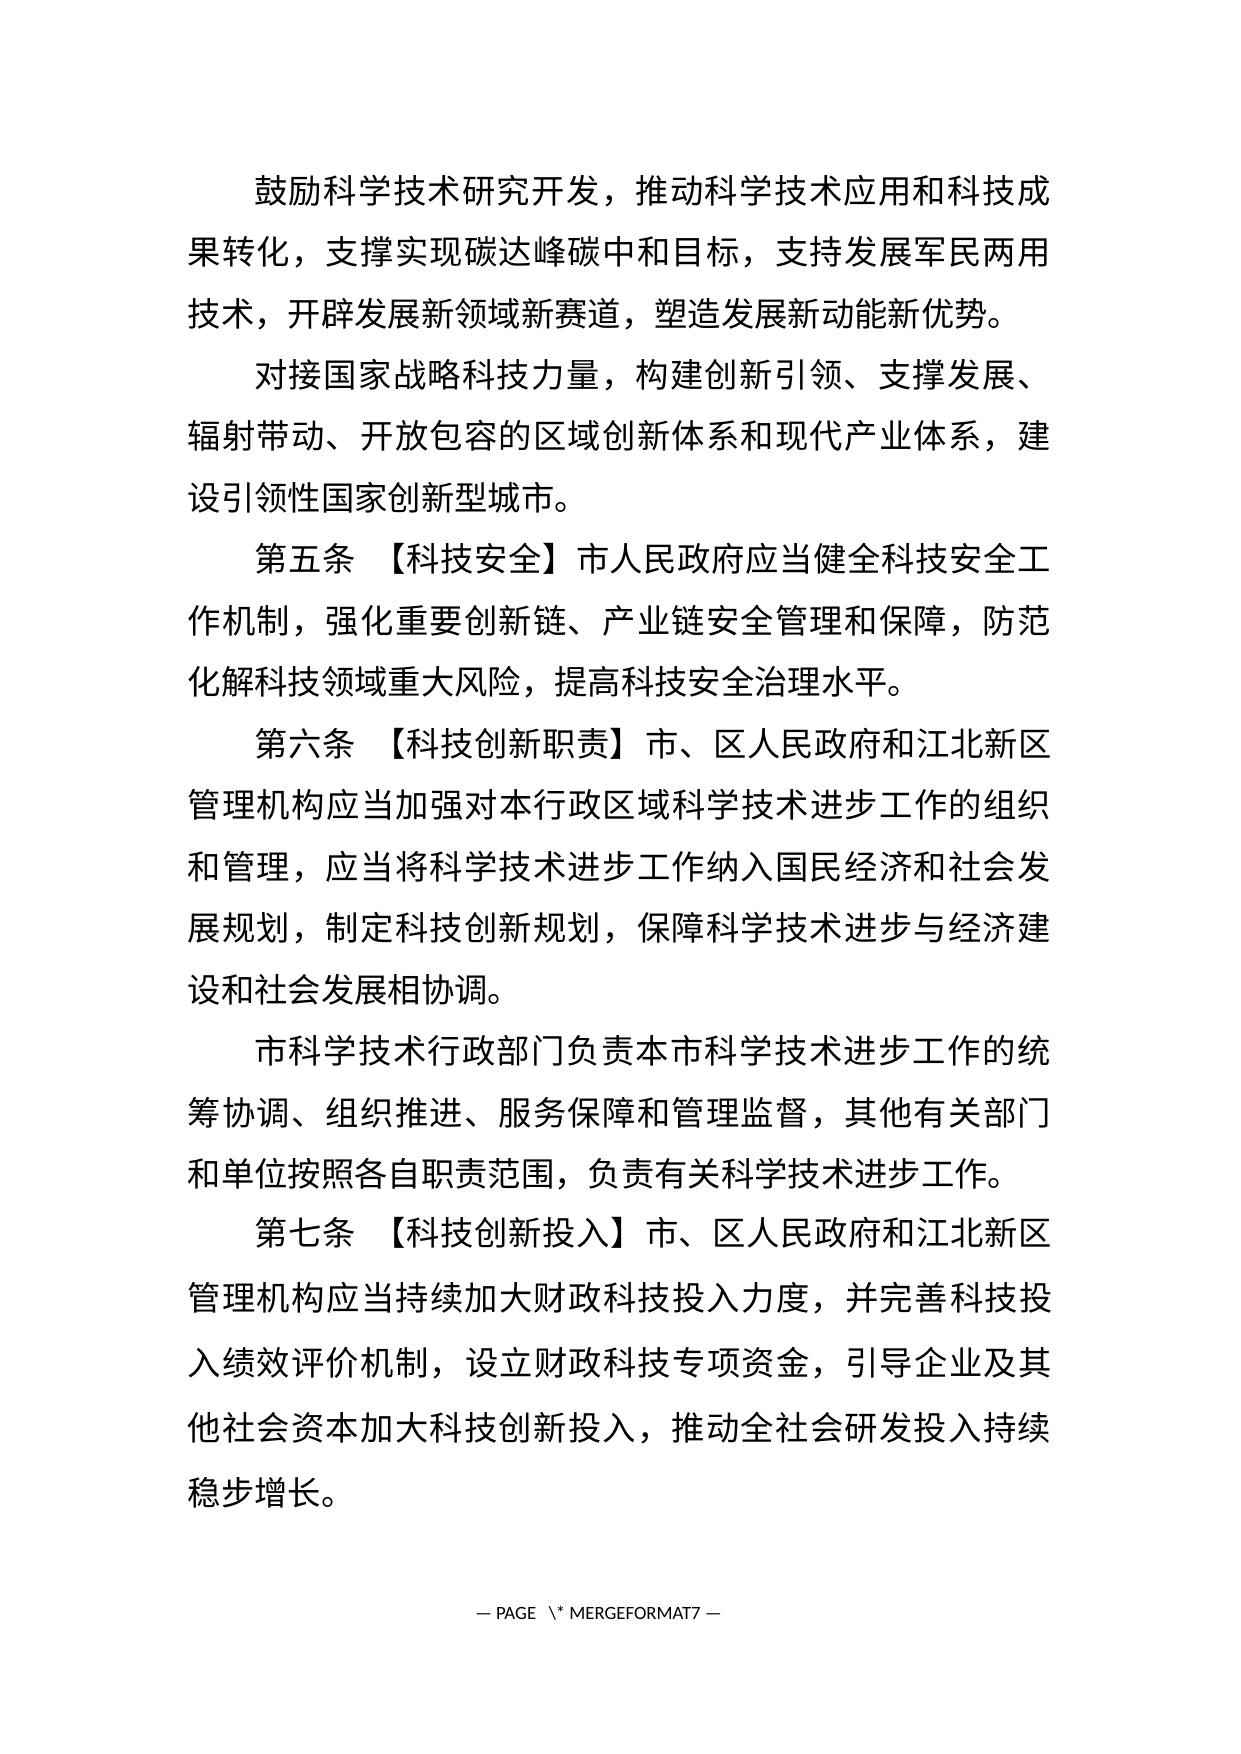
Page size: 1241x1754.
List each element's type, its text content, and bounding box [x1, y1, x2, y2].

text 对接国家战略科技力量，构建创新引领、支撑发展、辐射带动、开放包容的区域创新体系和现代产业体系，建设引领性国家创新型城市。 [187, 338, 1053, 523]
text 第七条 【科技创新投入】市、区人民政府和江北新区管理机构应当持续加大财政科技投入力度，并完善科技投入绩效评价机制，设立财政科技专项资金，引导企业及其他社会资本加大科技创新投入，推动全社会研发投入持续稳步增长。 [187, 1199, 1053, 1524]
text 第六条 【科技创新职责】市、区人民政府和江北新区管理机构应当加强对本行政区域科学技术进步工作的组织和管理，应当将科学技术进步工作纳入国民经济和社会发展规划，制定科技创新规划，保障科学技术进步与经济建设和社会发展相协调。 [187, 707, 1053, 1014]
text 第五条 【科技安全】市人民政府应当健全科技安全工作机制，强化重要创新链、产业链安全管理和保障，防范化解科技领域重大风险，提高科技安全治理水平。 [187, 523, 1053, 707]
text 鼓励科学技术研究开发，推动科学技术应用和科技成果转化，支撑实现碳达峰碳中和目标，支持发展军民两用技术，开辟发展新领域新赛道，塑造发展新动能新优势。 [187, 154, 1053, 338]
text 市科学技术行政部门负责本市科学技术进步工作的统筹协调、组织推进、服务保障和管理监督，其他有关部门和单位按照各自职责范围，负责有关科学技术进步工作。 [187, 1014, 1053, 1199]
